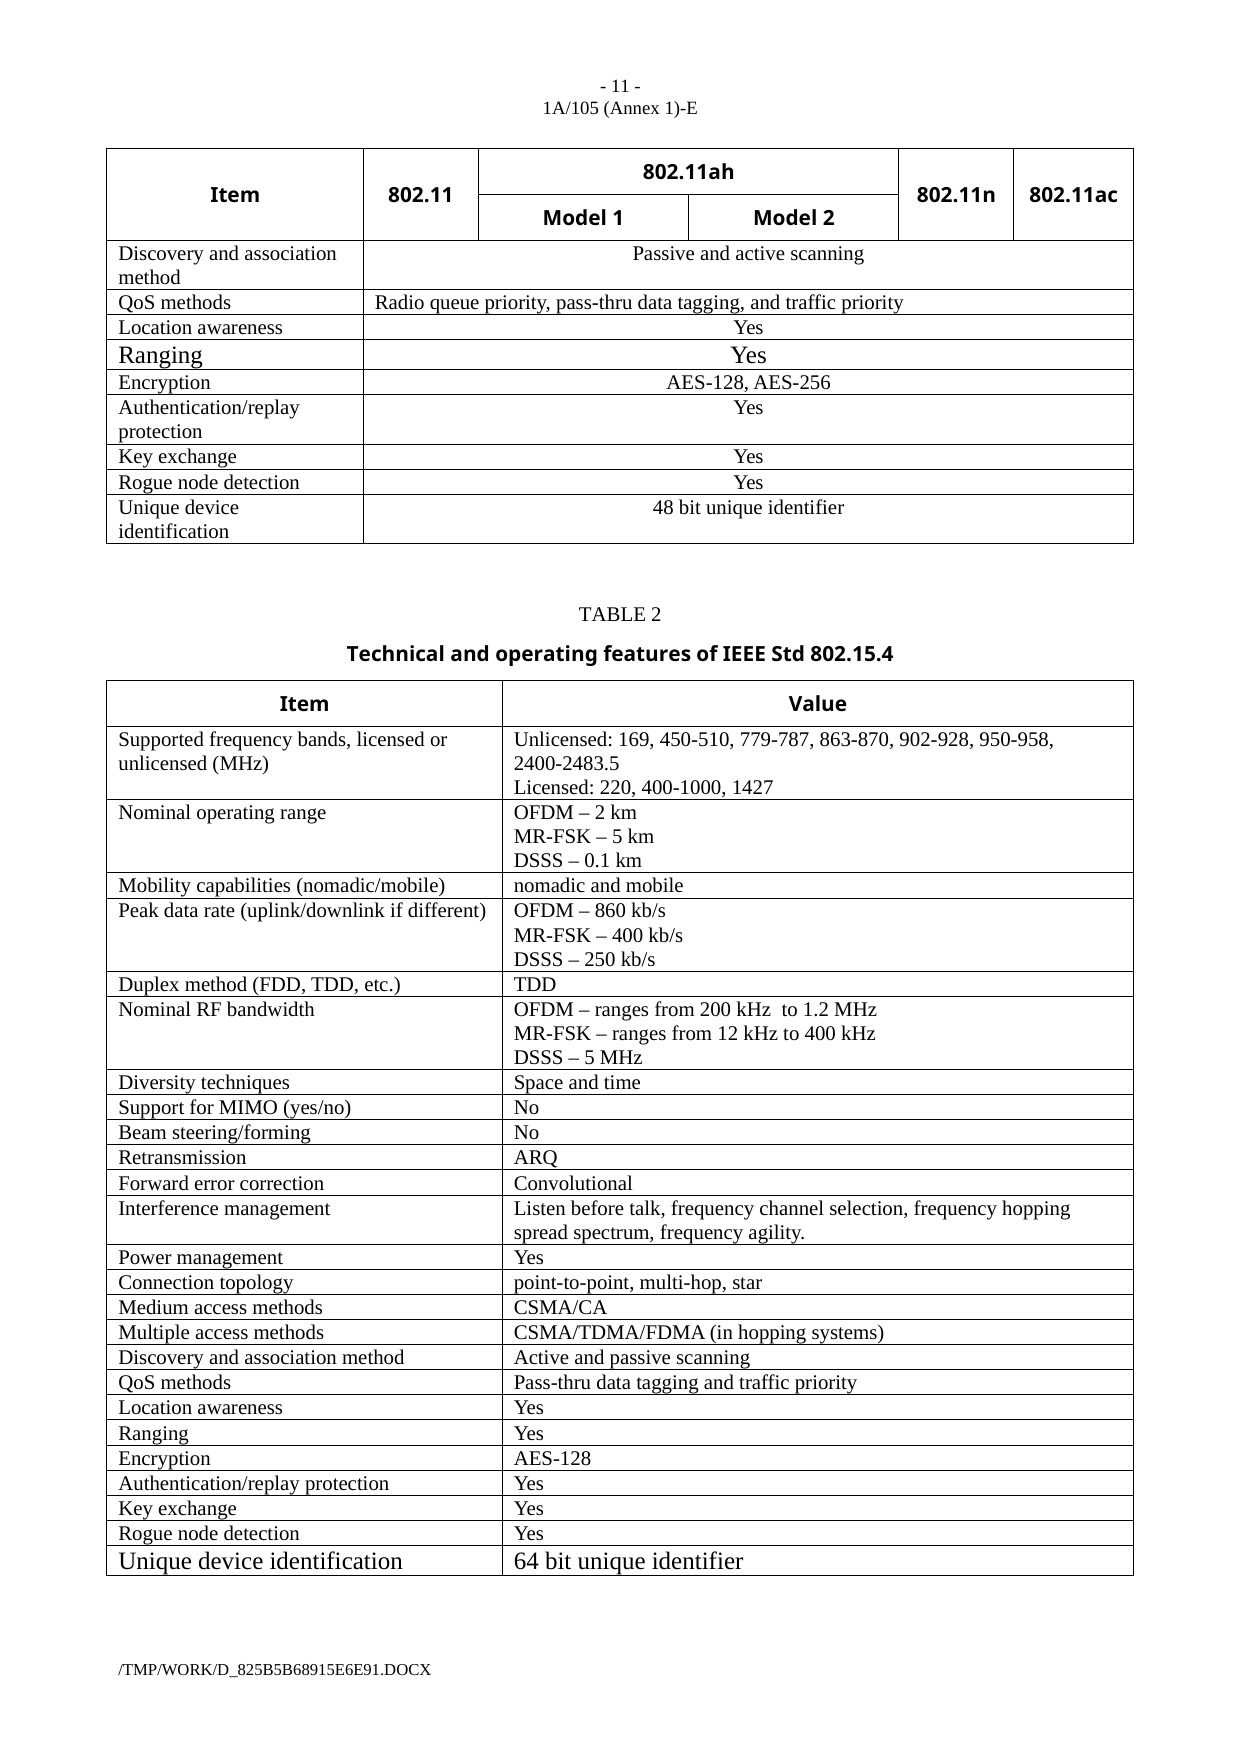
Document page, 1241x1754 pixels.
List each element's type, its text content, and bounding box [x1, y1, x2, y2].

table_cell Pass-thru data tagging and traffic priority [503, 1370, 1133, 1394]
table_cell Key exchange [107, 445, 363, 468]
table_cell Yes [364, 445, 1133, 468]
table_cell 48 bit unique identifier [364, 495, 1133, 543]
table_cell No [503, 1095, 1133, 1119]
table_cell Nominal operating range [107, 800, 502, 872]
table_cell Yes [503, 1245, 1133, 1269]
table_cell Ranging [107, 1420, 502, 1444]
table_cell Passive and active scanning [364, 241, 1133, 289]
table_cell CSMA/CA [503, 1295, 1133, 1319]
table_cell Duplex method (FDD, TDD, etc.) [107, 972, 502, 996]
table_cell OFDM – 860 kb/s MR-FSK – 400 kb/s DSSS – 250 kb/s [503, 899, 1133, 971]
table_cell Rogue node detection [107, 470, 363, 494]
table_cell Support for MIMO (yes/no) [107, 1095, 502, 1119]
table_cell Ranging [107, 340, 363, 369]
table_cell Key exchange [107, 1496, 502, 1520]
table_cell Yes [503, 1395, 1133, 1419]
table_cell No [503, 1120, 1133, 1144]
table_cell Unlicensed: 169, 450-510, 779-787, 863-870, 902-928, 950-958, 2400-2483.5 Licensed: 220, 400-1000, 1427 [503, 727, 1133, 799]
table_cell Authentication/replay protection [107, 395, 363, 443]
table_cell Mobility capabilities (nomadic/mobile) [107, 873, 502, 897]
table_cell Yes [503, 1521, 1133, 1545]
table_header 802.11 [364, 149, 478, 240]
table_header 802.11n [899, 149, 1013, 240]
table_cell Listen before talk, frequency channel selection, frequency hopping spread spectrum, frequency agility. [503, 1196, 1133, 1244]
table_cell Yes [364, 315, 1133, 339]
table_cell Model 1 [479, 195, 688, 240]
table_header Item [107, 149, 363, 240]
table_cell nomadic and mobile [503, 873, 1133, 897]
table_header Item [107, 681, 502, 726]
table_cell Discovery and association method [107, 241, 363, 289]
table_cell Convolutional [503, 1170, 1133, 1194]
table_cell OFDM – 2 km MR-FSK – 5 km DSSS – 0.1 km [503, 800, 1133, 872]
table_cell Authentication/replay protection [107, 1471, 502, 1495]
table_cell Space and time [503, 1070, 1133, 1094]
table_cell Power management [107, 1245, 502, 1269]
table_cell Discovery and association method [107, 1345, 502, 1369]
table_cell QoS methods [107, 1370, 502, 1394]
table_cell Unique device identification [107, 1546, 502, 1575]
table_cell Supported frequency bands, licensed or unlicensed (MHz) [107, 727, 502, 799]
table_cell Retransmission [107, 1145, 502, 1169]
table_cell Radio queue priority, pass-thru data tagging, and traffic priority [364, 290, 1133, 314]
table_cell Yes [364, 340, 1133, 369]
table_cell AES-128, AES-256 [364, 370, 1133, 394]
table_cell Yes [503, 1420, 1133, 1444]
table_header 802.11ac [1014, 149, 1133, 240]
table_cell Rogue node detection [107, 1521, 502, 1545]
table_cell Encryption [107, 1446, 502, 1469]
table_cell Location awareness [107, 1395, 502, 1419]
table_cell Medium access methods [107, 1295, 502, 1319]
table_cell Peak data rate (uplink/downlink if different) [107, 899, 502, 971]
table_cell Nominal RF bandwidth [107, 997, 502, 1069]
table_cell Model 2 [689, 195, 898, 240]
table_cell 64 bit unique identifier [503, 1546, 1133, 1575]
table_header Value [503, 681, 1133, 726]
table_cell Diversity techniques [107, 1070, 502, 1094]
table_cell Beam steering/forming [107, 1120, 502, 1144]
table_cell AES-128 [503, 1446, 1133, 1469]
table_cell Encryption [107, 370, 363, 394]
table_cell ARQ [503, 1145, 1133, 1169]
table_cell Active and passive scanning [503, 1345, 1133, 1369]
table_cell Location awareness [107, 315, 363, 339]
table_cell Yes [364, 395, 1133, 443]
text Table 2 [118, 602, 1122, 626]
table_cell QoS methods [107, 290, 363, 314]
title Technical and operating features of IEEE Std 802.15.4 [118, 639, 1122, 667]
table_cell Multiple access methods [107, 1320, 502, 1344]
table_header 802.11ah [479, 149, 898, 194]
table_cell TDD [503, 972, 1133, 996]
table_cell point-to-point, multi-hop, star [503, 1270, 1133, 1294]
table_cell Interference management [107, 1196, 502, 1244]
table_cell Yes [503, 1471, 1133, 1495]
table_cell Yes [364, 470, 1133, 494]
table_cell OFDM – ranges from 200 kHz to 1.2 MHz MR-FSK – ranges from 12 kHz to 400 kHz DSSS – 5 MHz [503, 997, 1133, 1069]
table_cell Unique device identification [107, 495, 363, 543]
table_cell Yes [503, 1496, 1133, 1520]
table_cell Forward error correction [107, 1170, 502, 1194]
table_cell Connection topology [107, 1270, 502, 1294]
table_cell CSMA/TDMA/FDMA (in hopping systems) [503, 1320, 1133, 1344]
